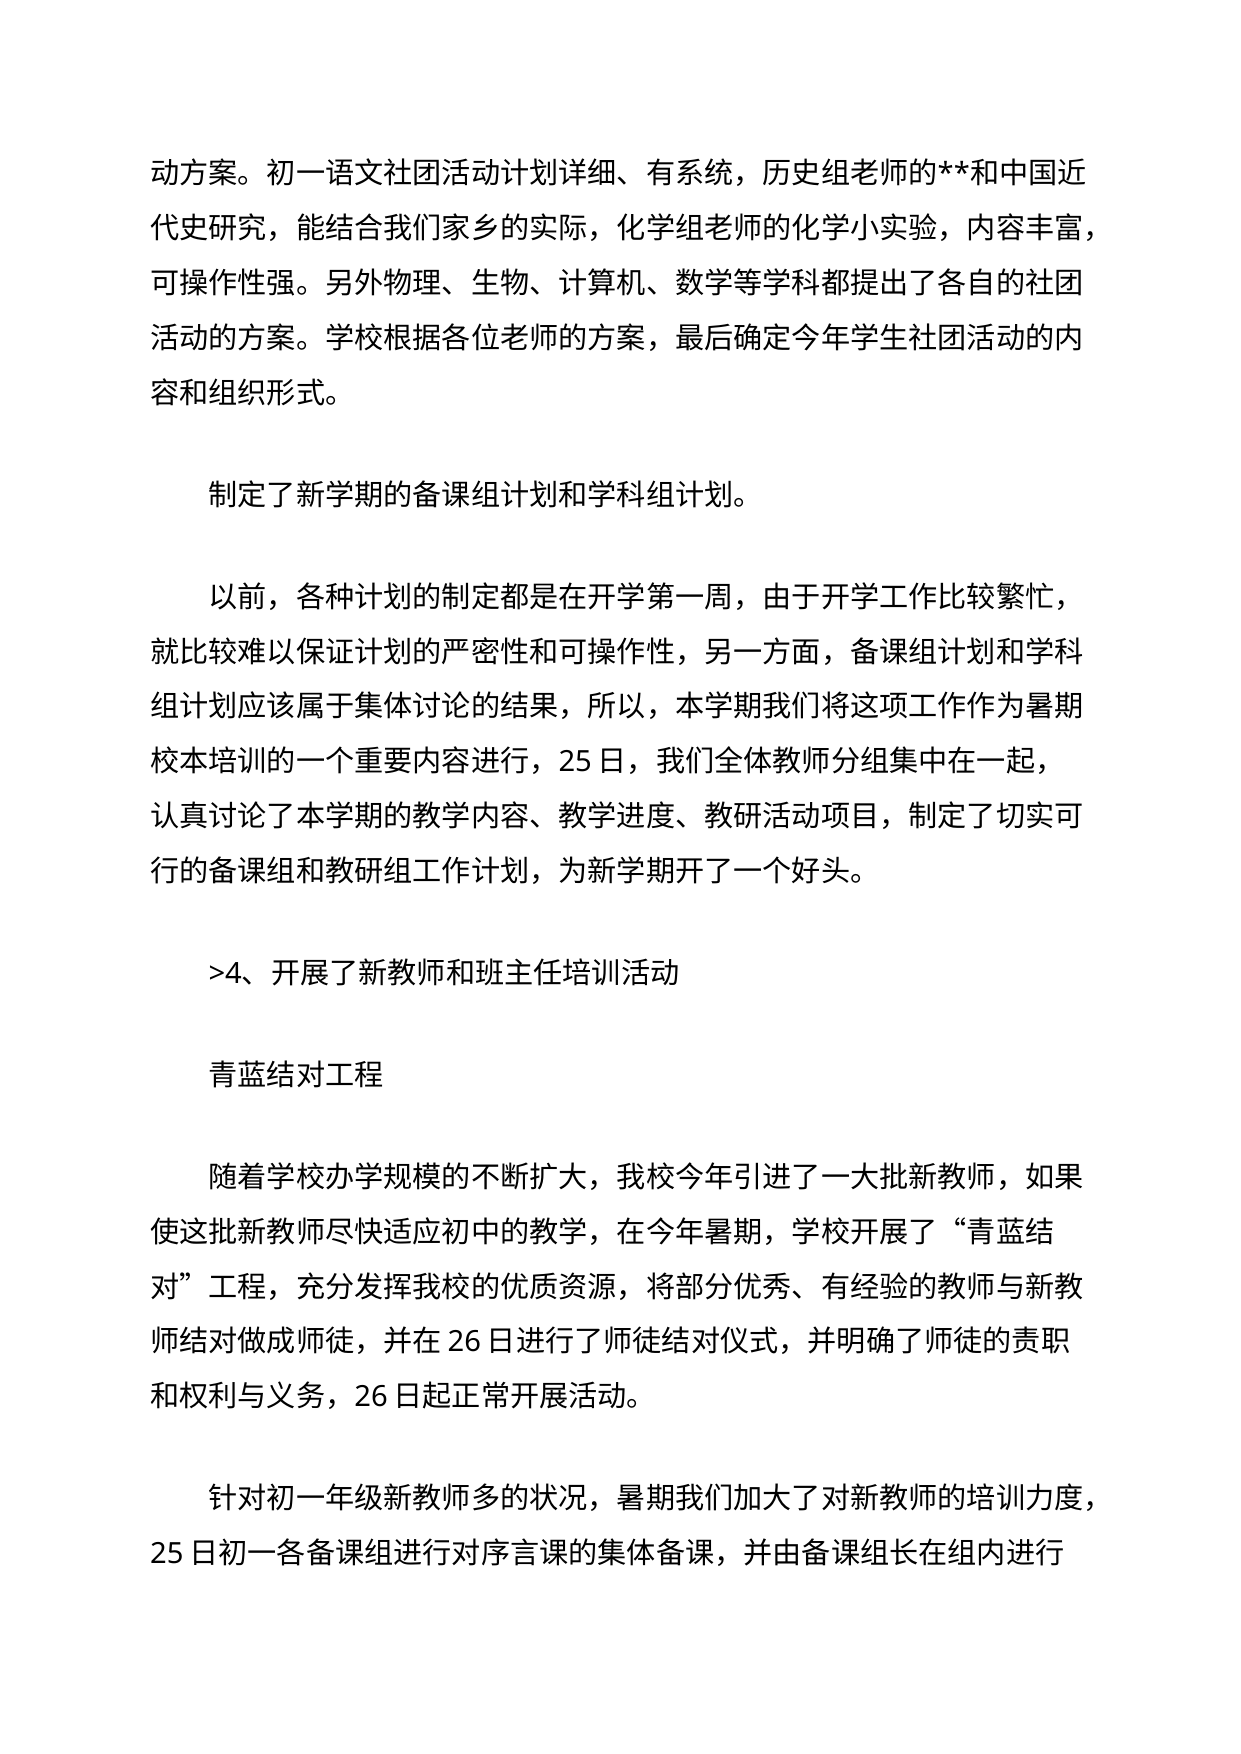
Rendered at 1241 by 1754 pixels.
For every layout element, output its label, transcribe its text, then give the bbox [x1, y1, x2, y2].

text >4、开展了新教师和班主任培训活动 [150, 949, 1090, 992]
text 以前，各种计划的制定都是在开学第一周，由于开学工作比较繁忙，就比较难以保证计划的严密性和可操作性，另一方面，备课组计划和学科组计划应该属于集体讨论的结果，所以，本学期我们将这项工作作为暑期校本培训的一个重要内容进行，25日，我们全体教师分组集中在一起，认真讨论了本学期的教学内容、教学进度、教研活动项目，制定了切实可行的备课组和教研组工作计划，为新学期开了一个好头。 [150, 573, 1090, 890]
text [150, 150, 1090, 412]
text 随着学校办学规模的不断扩大，我校今年引进了一大批新教师，如果使这批新教师尽快适应初中的教学，在今年暑期，学校开展了“青蓝结对”工程，充分发挥我校的优质资源，将部分优秀、有经验的教师与新教师结对做成师徒，并在26日进行了师徒结对仪式，并明确了师徒的责职和权利与义务，26日起正常开展活动。 [150, 1153, 1090, 1415]
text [150, 1475, 1090, 1572]
text 青蓝结对工程 [150, 1052, 1090, 1094]
text 制定了新学期的备课组计划和学科组计划。 [150, 471, 1090, 514]
